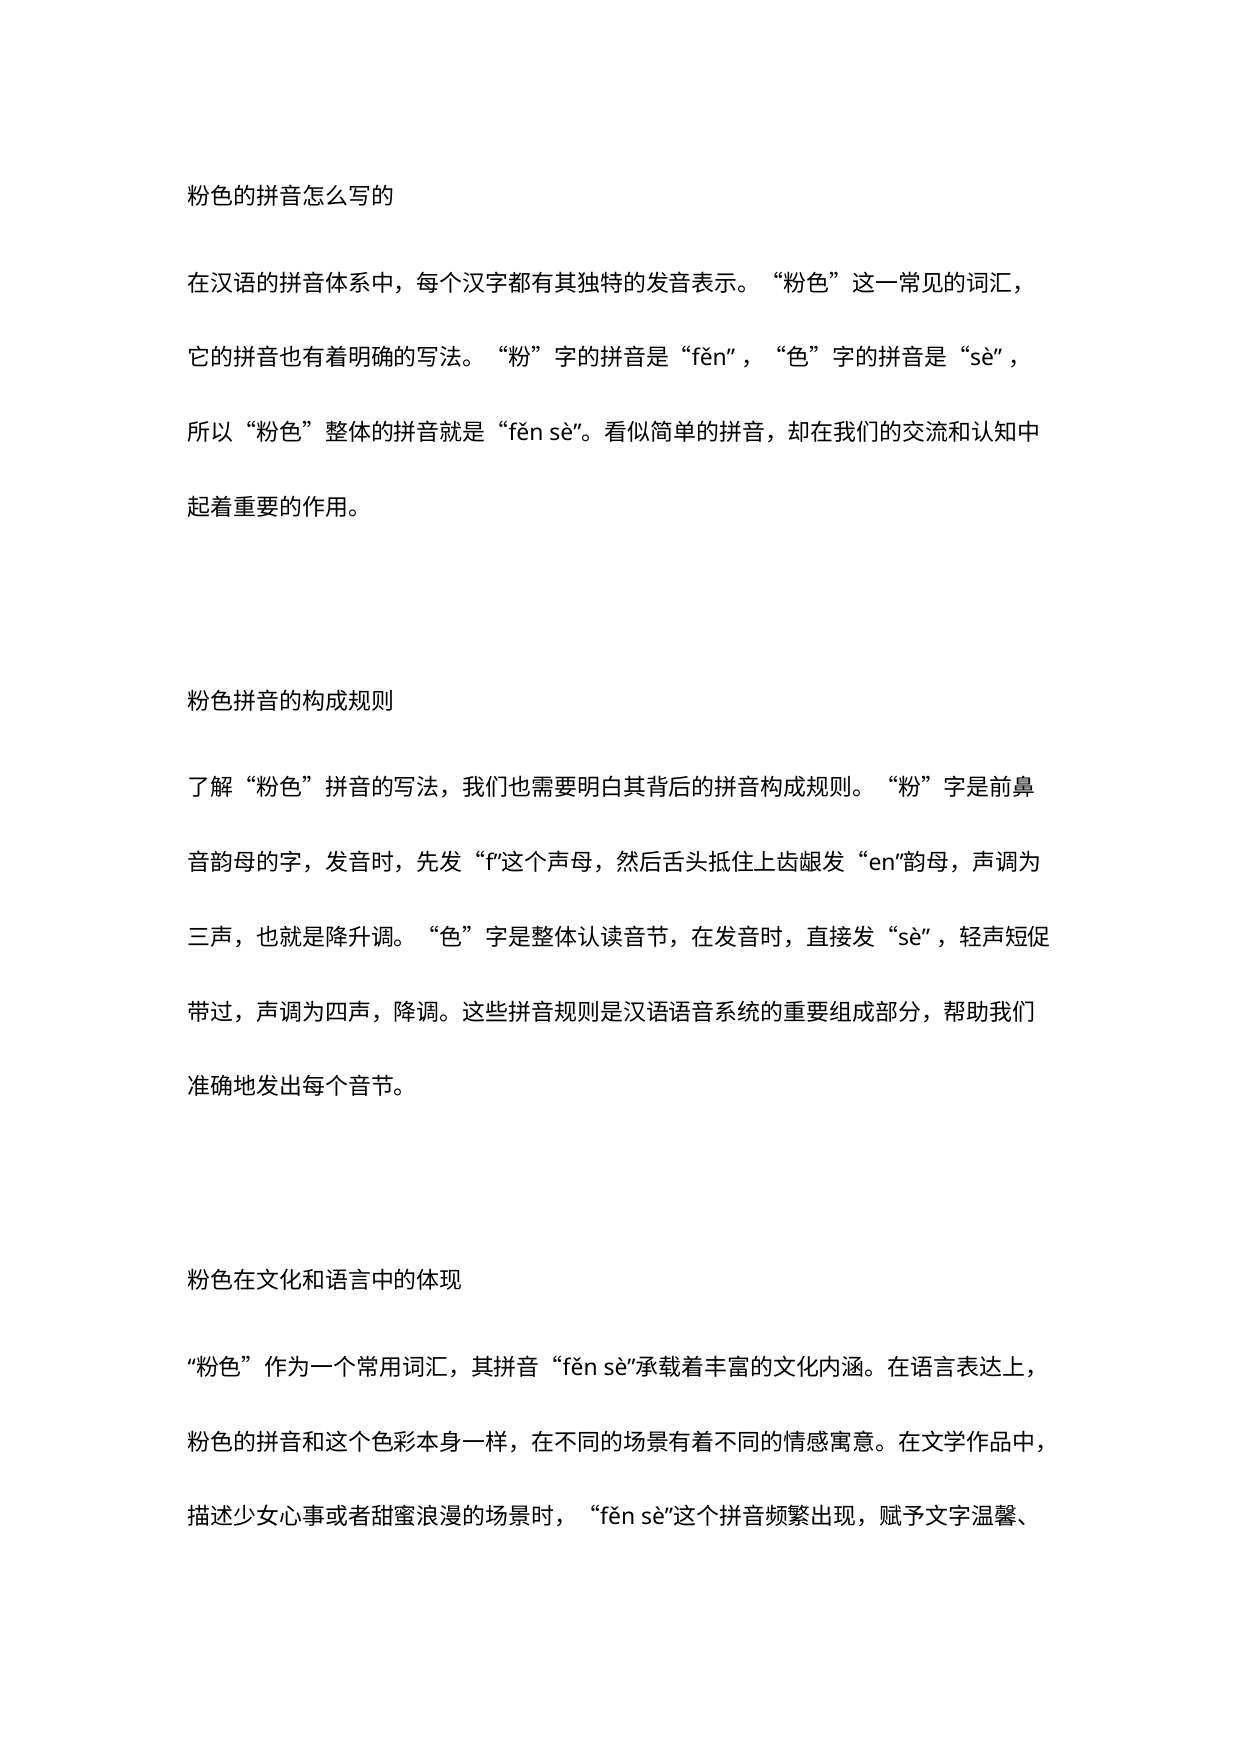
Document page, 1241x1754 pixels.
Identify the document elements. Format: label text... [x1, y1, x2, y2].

text 粉色的拼音怎么写的 [187, 162, 1053, 227]
text 粉色在文化和语言中的体现 [187, 1246, 1053, 1311]
text 在汉语的拼音体系中，每个汉字都有其独特的发音表示。“粉色”这一常见的词汇，它的拼音也有着明确的写法。“粉”字的拼音是“fěn” ，“色”字的拼音是“sè” ，所以“粉色”整体的拼音就是“fěn sè”。看似简单的拼音，却在我们的交流和认知中起着重要的作用。 [187, 248, 1053, 538]
text 了解“粉色”拼音的写法，我们也需要明白其背后的拼音构成规则。“粉”字是前鼻音韵母的字，发音时，先发“f”这个声母，然后舌头抵住上齿龈发“en”韵母，声调为三声，也就是降升调。“色”字是整体认读音节，在发音时，直接发“sè” ，轻声短促带过，声调为四声，降调。这些拼音规则是汉语语音系统的重要组成部分，帮助我们准确地发出每个音节。 [187, 753, 1053, 1117]
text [187, 1333, 1053, 1547]
text 粉色拼音的构成规则 [187, 667, 1053, 732]
